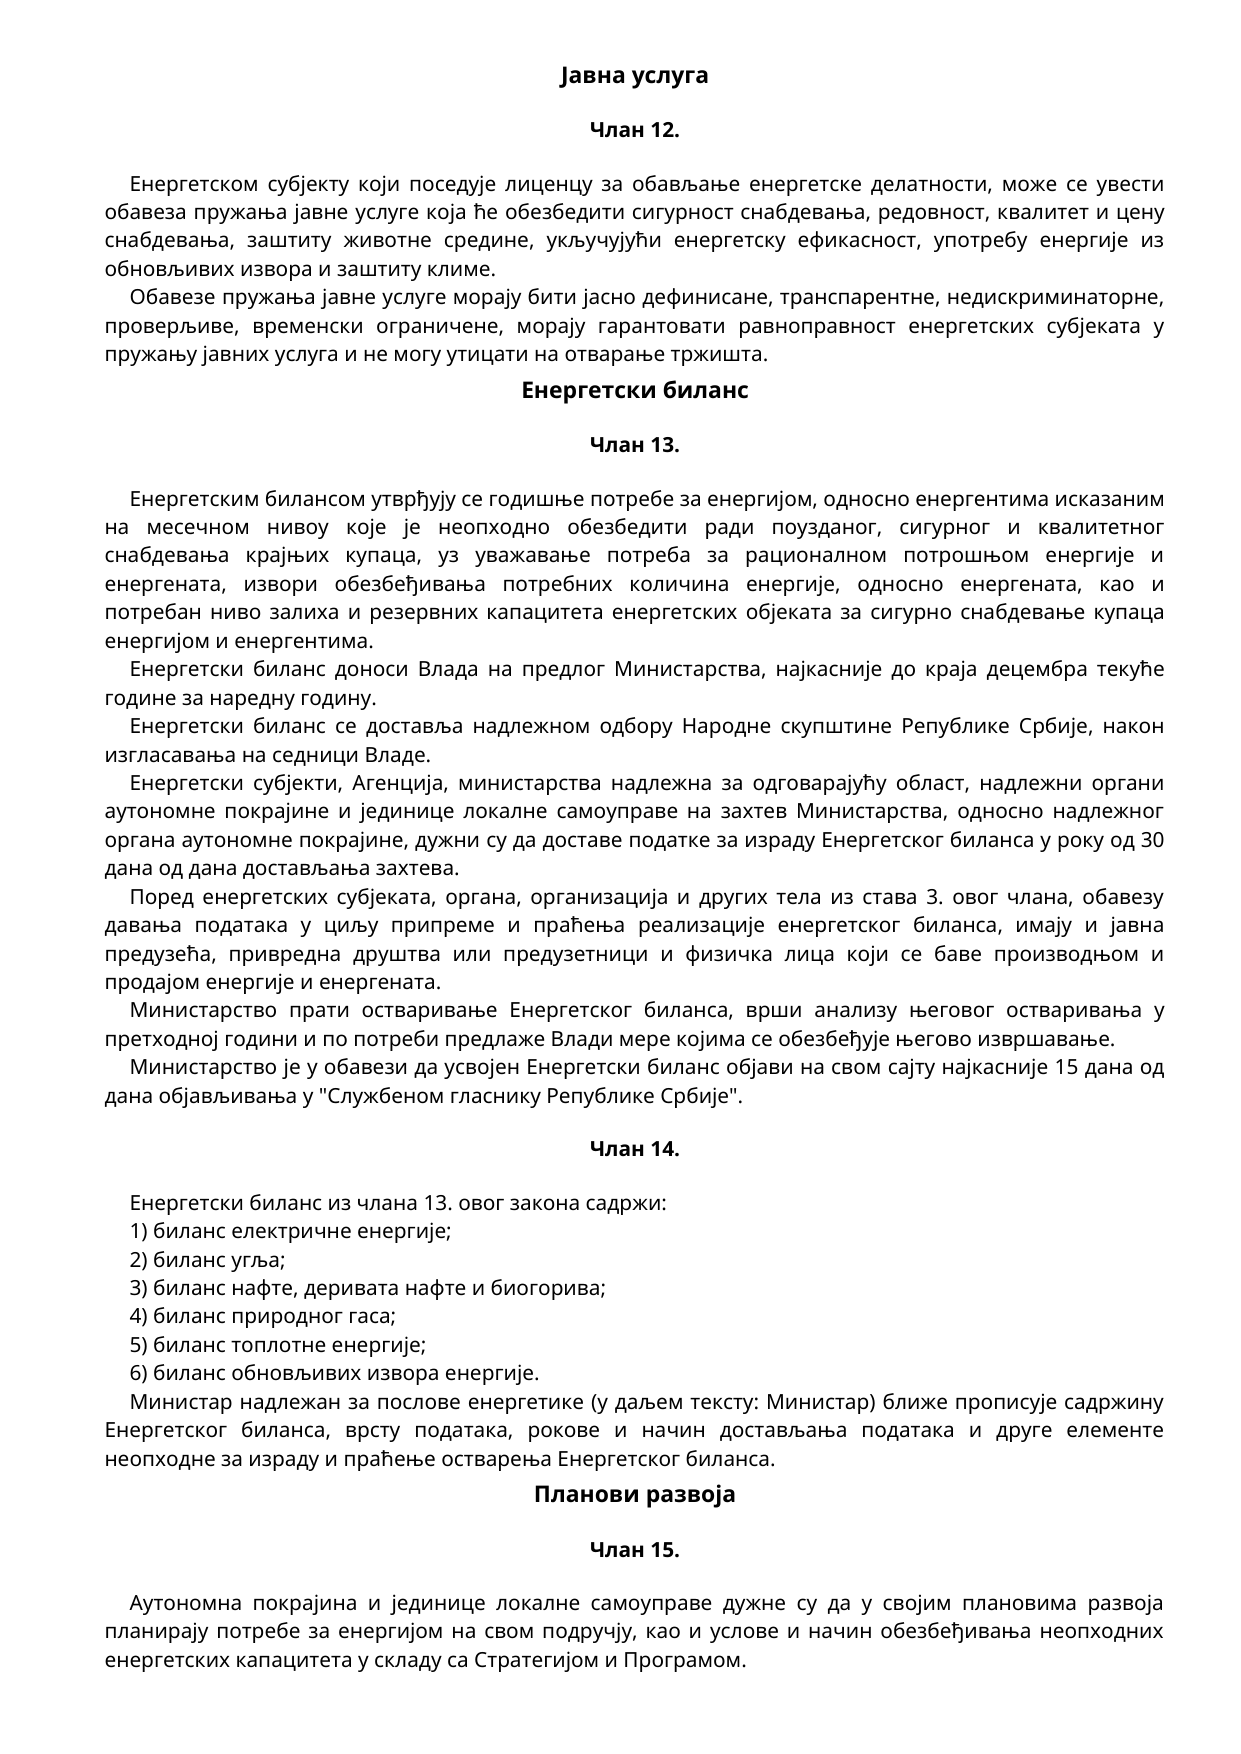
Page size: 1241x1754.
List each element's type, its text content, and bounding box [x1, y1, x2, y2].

text Енергетски биланс из члана 13. овог закона садржи: [104, 1188, 1166, 1216]
text Члан 14. [89, 1134, 1181, 1163]
text Министарство је у обавези да усвојен Енергетски биланс објави на свом сајту најкасније 15 дана од дана објављивања у "Службеном гласнику Републике Србије". [104, 1052, 1166, 1109]
text 5) биланс топлотне енергије; [104, 1330, 1166, 1358]
text Енергетски биланс [89, 374, 1181, 405]
text 2) биланс угља; [104, 1245, 1166, 1273]
text Министар надлежан за послове енергетике (у даљем тексту: Министар) ближе прописује садржину Енергетског биланса, врсту података, рокове и начин достављања података и друге елементе неопходне за израду и праћење остварења Енергетског биланса. [104, 1387, 1166, 1472]
text Члан 15. [89, 1535, 1181, 1563]
text 6) биланс обновљивих извора енергије. [104, 1358, 1166, 1387]
text 3) биланс нафте, деривата нафте и биогорива; [104, 1273, 1166, 1302]
text Енергетски субјекти, Агенција, министарства надлежна за одговарајућу област, надлежни органи аутономне покрајине и јединице локалне самоуправе на захтев Министарства, односно надлежног органа аутономне покрајине, дужни су да доставе податке за израду Енергетског биланса у року од 30 дана од дана достављања захтева. [104, 768, 1166, 882]
text 1) биланс електричне енергије; [104, 1216, 1166, 1245]
text Члан 13. [89, 430, 1181, 459]
text Аутономна покрајина и јединице локалне самоуправе дужне су да у својим плановима развоја планирају потребе за енергијом на свом подручју, као и услове и начин обезбеђивања неопходних енергетских капацитета у складу са Стратегијом и Програмом. [104, 1588, 1166, 1673]
text Обавезе пружања јавне услуге морају бити јасно дефинисане, транспарентне, недискриминаторне, проверљиве, временски ограничене, морају гарантовати равноправност енергетских субјеката у пружању јавних услуга и не могу утицати на отварање тржишта. [104, 282, 1166, 368]
text Члан 12. [89, 115, 1181, 144]
text Јавна услуга [89, 59, 1181, 90]
text Поред енергетских субјеката, органа, организација и других тела из става 3. овог члана, обавезу давања података у циљу припреме и праћења реализације енергетског биланса, имају и јавна предузећа, привредна друштва или предузетници и физичка лица који се баве производњом и продајом енергије и енергената. [104, 882, 1166, 996]
text Енергетски биланс доноси Влада на предлог Министарства, најкасније до краја децембра текуће године за наредну годину. [104, 654, 1166, 711]
text 4) биланс природног гаса; [104, 1302, 1166, 1330]
text Енергетском субјекту који поседује лиценцу за обављање енергетске делатности, може се увести обавеза пружања јавне услуге која ће обезбедити сигурност снабдевања, редовност, квалитет и цену снабдевања, заштиту животне средине, укључујући енергетску ефикасност, употребу енергије из обновљивих извора и заштиту климе. [104, 169, 1166, 282]
text Министарство прати остваривање Енергетског биланса, врши анализу његовог остваривања у претходној години и по потреби предлаже Влади мере којима се обезбеђује његово извршавање. [104, 996, 1166, 1052]
text Енергетским билансом утврђују се годишње потребе за енергијом, односно енергентима исказаним на месечном нивоу које је неопходно обезбедити ради поузданог, сигурног и квалитетног снабдевања крајњих купаца, уз уважавање потреба за рационалном потрошњом енергије и енергената, извори обезбеђивања потребних количина енергије, односно енергената, као и потребан ниво залиха и резервних капацитета енергетских објеката за сигурно снабдевање купаца енергијом и енергентима. [104, 484, 1166, 654]
text Планови развоја [89, 1478, 1181, 1510]
text Енергетски биланс се доставља надлежном одбору Народне скупштине Републике Србије, након изгласавања на седници Владе. [104, 711, 1166, 768]
